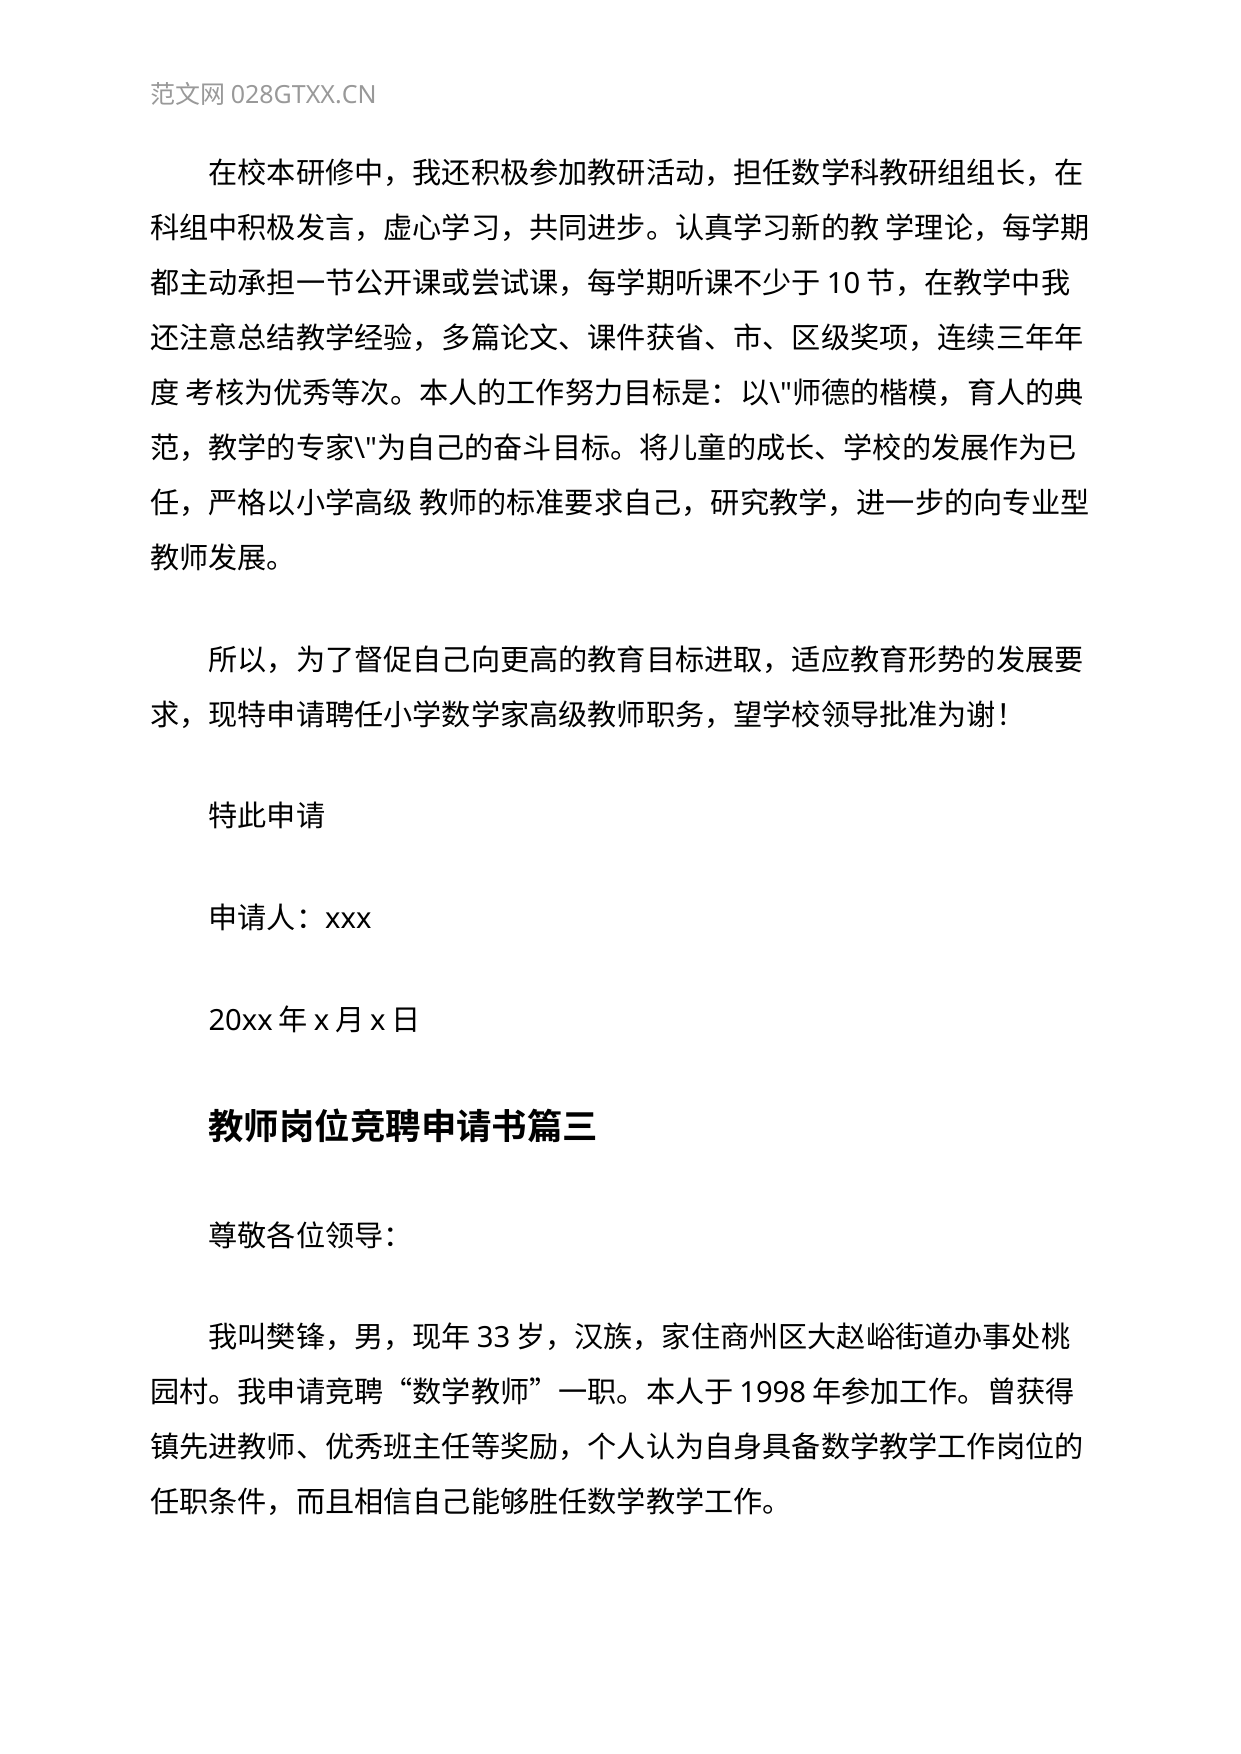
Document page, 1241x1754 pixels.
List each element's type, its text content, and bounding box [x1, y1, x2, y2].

text 教师岗位竞聘申请书篇三 [150, 1099, 1090, 1150]
text 在校本研修中，我还积极参加教研活动，担任数学科教研组组长，在科组中积极发言，虚心学习，共同进步。认真学习新的教 学理论，每学期都主动承担一节公开课或尝试课，每学期听课不少于10节，在教学中我还注意总结教学经验，多篇论文、课件获省、市、区级奖项，连续三年年度 考核为优秀等次。本人的工作努力目标是：以\"师德的楷模，育人的典范，教学的专家\"为自己的奋斗目标。将儿童的成长、学校的发展作为已任，严格以小学高级 教师的标准要求自己，研究教学，进一步的向专业型教师发展。 [150, 150, 1090, 577]
text 我叫樊锋，男，现年33岁，汉族，家住商州区大赵峪街道办事处桃园村。我申请竞聘“数学教师”一职。本人于1998年参加工作。曾获得镇先进教师、优秀班主任等奖励，个人认为自身具备数学教学工作岗位的任职条件，而且相信自己能够胜任数学教学工作。 [150, 1314, 1090, 1521]
text 20xx年x月x日 [150, 997, 1090, 1039]
text 所以，为了督促自己向更高的教育目标进取，适应教育形势的发展要求，现特申请聘任小学数学家高级教师职务，望学校领导批准为谢！ [150, 636, 1090, 733]
text 申请人：xxx [150, 895, 1090, 937]
text 特此申请 [150, 793, 1090, 835]
text 尊敬各位领导： [150, 1212, 1090, 1254]
